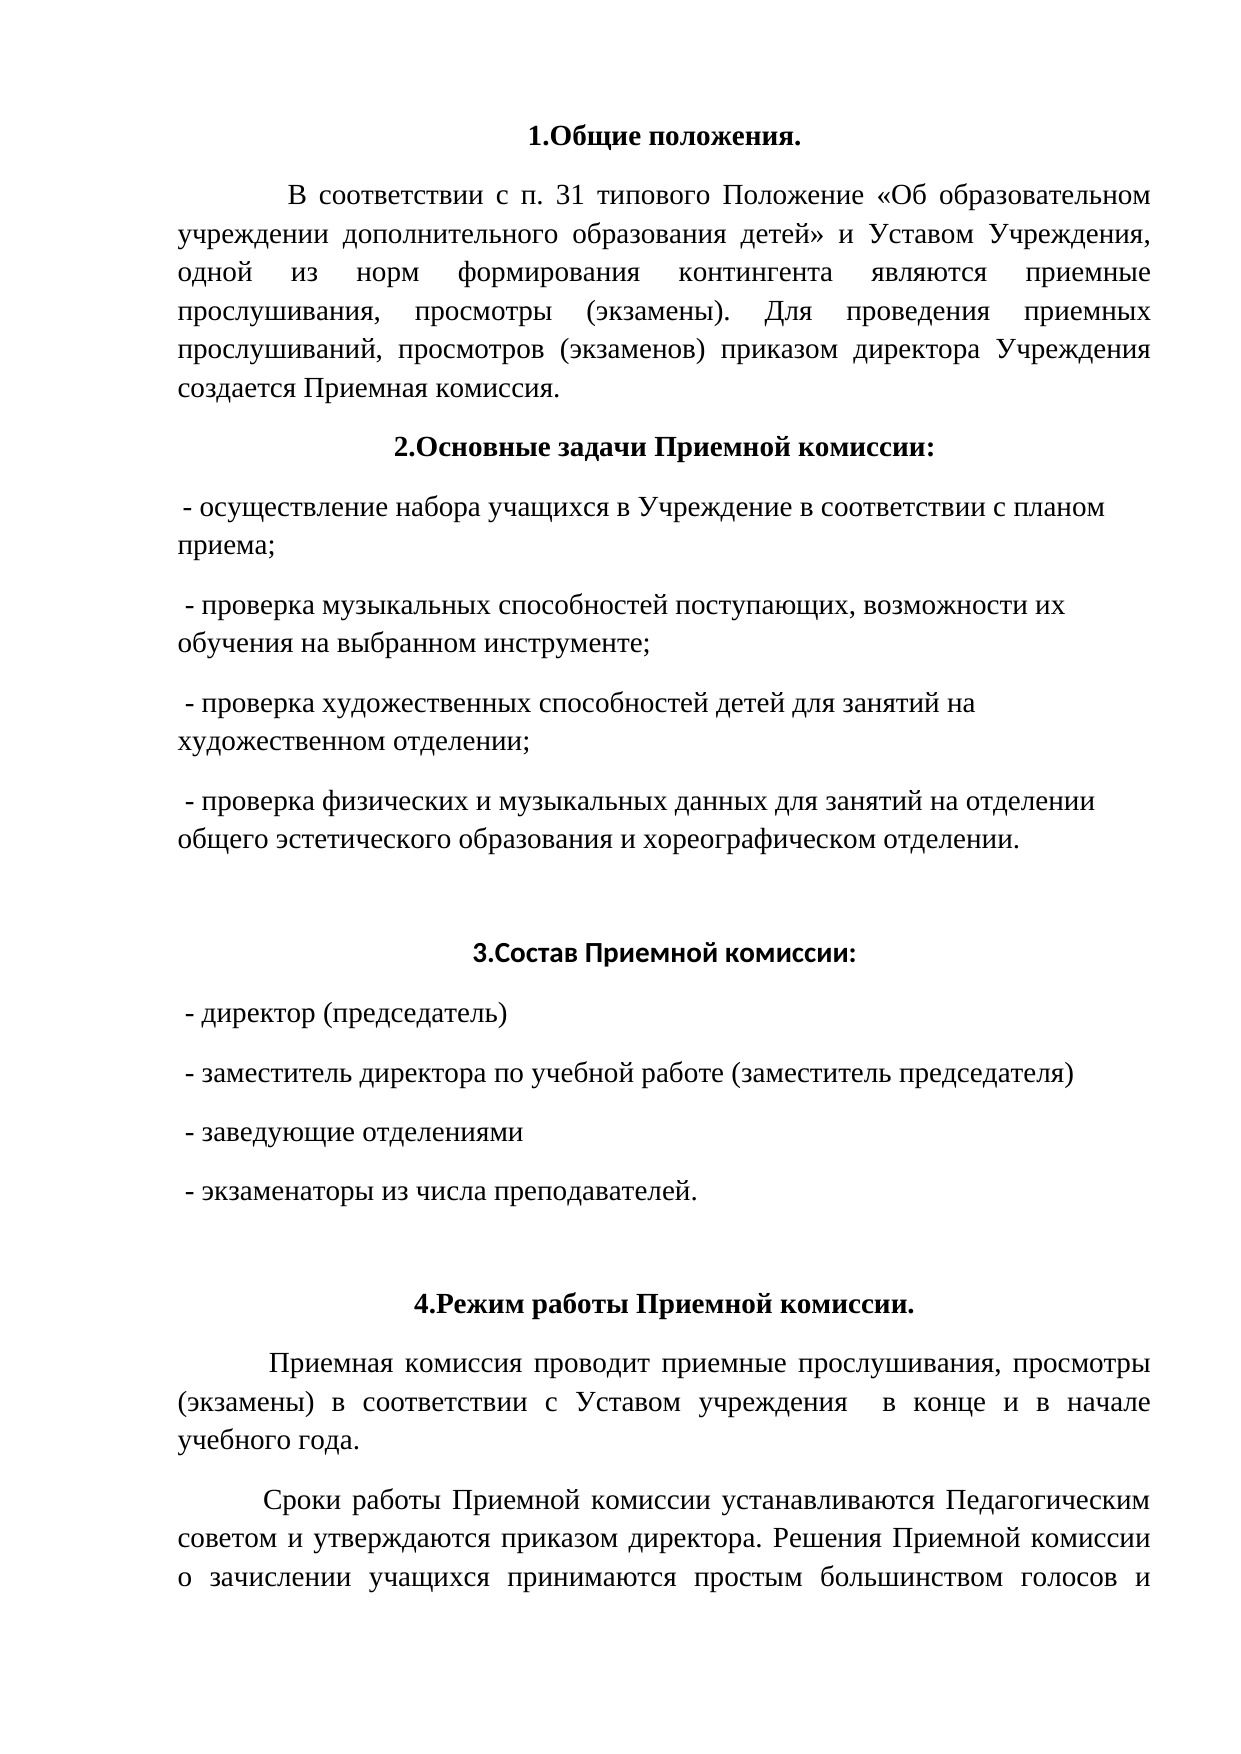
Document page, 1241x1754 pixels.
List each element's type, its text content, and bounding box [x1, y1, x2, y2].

text - заведующие отделениями [177, 1114, 1152, 1148]
text - проверка художественных способностей детей для занятий на художественном отделении; [177, 685, 1152, 757]
text - проверка физических и музыкальных данных для занятий на отделении общего эстетического образования и хореографическом отделении. [177, 783, 1152, 855]
text 3.Состав Приемной комиссии: [177, 934, 1152, 969]
text - проверка музыкальных способностей поступающих, возможности их обучения на выбранном инструменте; [177, 587, 1152, 659]
text - заместитель директора по учебной работе (заместитель председателя) [177, 1055, 1152, 1088]
text - экзаменаторы из числа преподавателей. [177, 1173, 1152, 1207]
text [177, 1482, 1152, 1592]
text 4.Режим работы Приемной комиссии. [177, 1286, 1152, 1319]
text 2.Основные задачи Приемной комиссии: [177, 429, 1152, 463]
text - директор (председатель) [177, 995, 1152, 1029]
text В соответствии с п. 31 типового Положение «Об образовательном учреждении дополнительного образования детей» и Уставом Учреждения, одной из норм формирования контингента являются приемные прослушивания, просмотры (экзамены). Для проведения приемных прослушиваний, просмотров (экзаменов) приказом директора Учреждения создается Приемная комиссия. [177, 177, 1152, 404]
text Приемная комиссия проводит приемные прослушивания, просмотры (экзамены) в соответствии с Уставом учреждения в конце и в начале учебного года. [177, 1345, 1152, 1456]
text - осуществление набора учащихся в Учреждение в соответствии с планом приема; [177, 489, 1152, 561]
text 1.Общие положения. [177, 118, 1152, 152]
